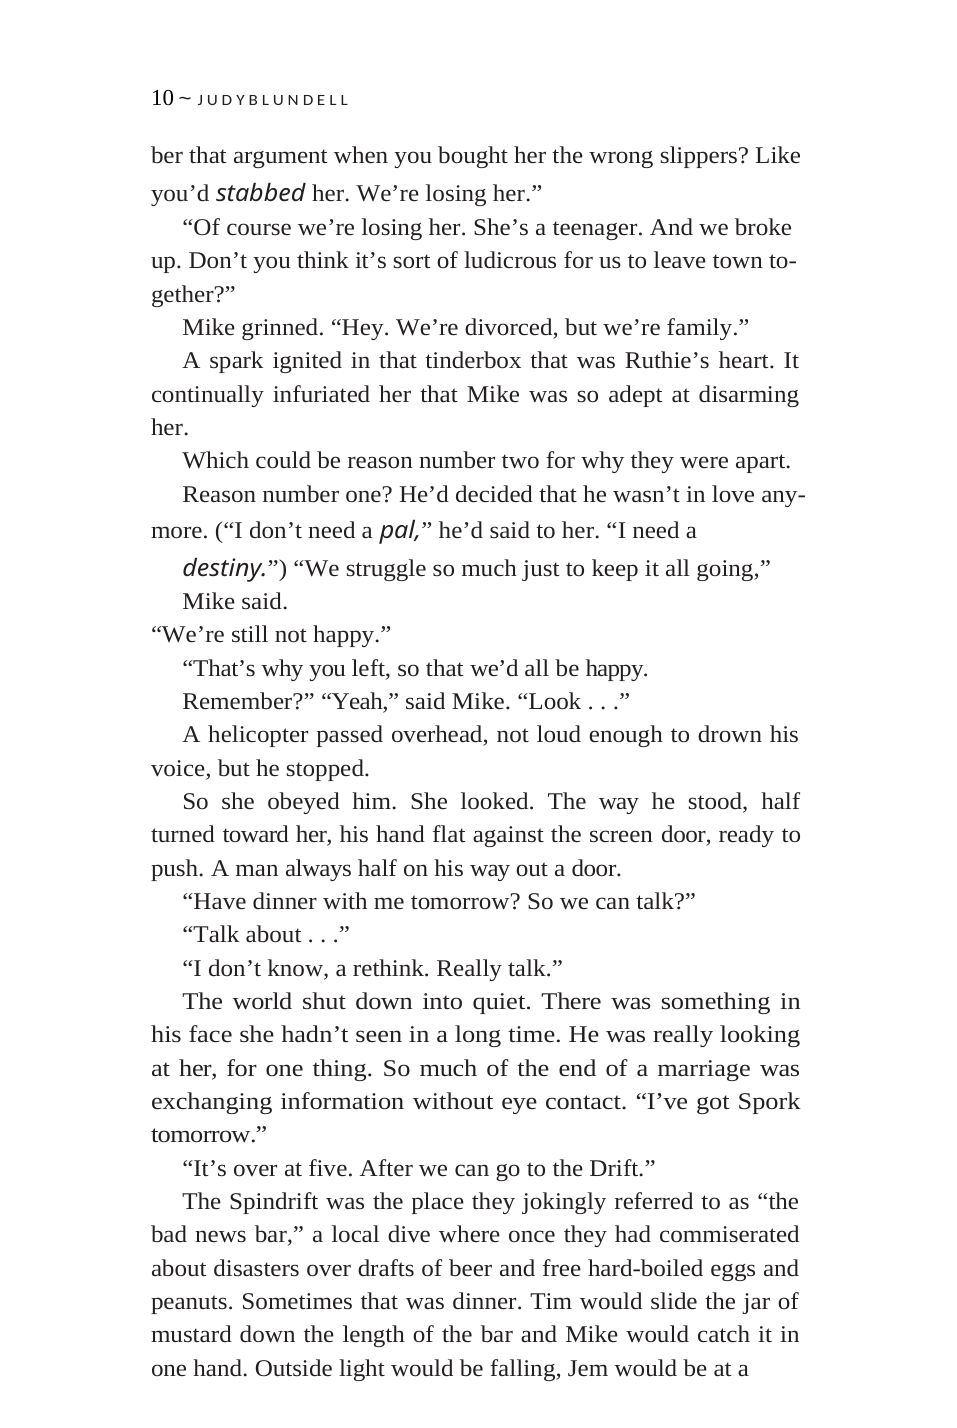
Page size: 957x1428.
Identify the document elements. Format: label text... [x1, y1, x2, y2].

text “Of course we’re losing her. She’s a teenager. And we broke [182, 215, 825, 241]
text “We’re still not happy.” [151, 620, 825, 648]
text A helicopter passed overhead, not loud enough to drown his voice, but he stopped. [151, 721, 801, 781]
text “Have dinner with me tomorrow? So we can talk?” “Talk about . . .” [182, 887, 699, 948]
text “I don’t know, a rethink. Really talk.” [182, 954, 825, 981]
text more. (“I don’t need a pal,” he’d said to her. “I need a destiny.”) “We struggle so much just to keep it all going,” Mike said. [151, 513, 801, 615]
text up. Don’t you think it’s sort of ludicrous for us to leave town to- gether?” [151, 246, 825, 307]
text A spark ignited in that tinderbox that was Ruthie’s heart. It continually infuriated her that Mike was so adept at disarming her. [151, 346, 801, 441]
text The world shut down into quiet. There was something in his face she hadn’t seen in a long time. He was really looking at her, for one thing. So much of the end of a marriage was exchanging information without eye contact. “I’ve got Spork tomorrow.” [151, 987, 801, 1148]
text The Spindrift was the place they jokingly referred to as “the bad news bar,” a local dive where once they had commiserated about disasters over drafts of beer and free hard-boiled eggs and peanuts. Sometimes that was dinner. Tim would slide the jar of mustard down the length of the bar and Mike would catch it in one hand. Outside light would be falling, Jem would be at a [151, 1187, 801, 1381]
text “It’s over at five. After we can go to the Drift.” [182, 1154, 825, 1181]
text So she obeyed him. She looked. The way he stood, half turned toward her, his hand flat against the screen door, ready to push. A man always half on his way out a door. [151, 787, 801, 881]
text ber that argument when you bought her the wrong slippers? Like you’d stabbed her. We’re losing her.” [151, 141, 825, 208]
text Which could be reason number two for why they were apart. Reason number one? He’d decided that he wasn’t in love any- [182, 446, 809, 507]
text “That’s why you left, so that we’d all be happy. Remember?” “Yeah,” said Mike. “Look . . .” [182, 654, 786, 715]
text Mike grinned. “Hey. We’re divorced, but we’re family.” [182, 313, 825, 341]
